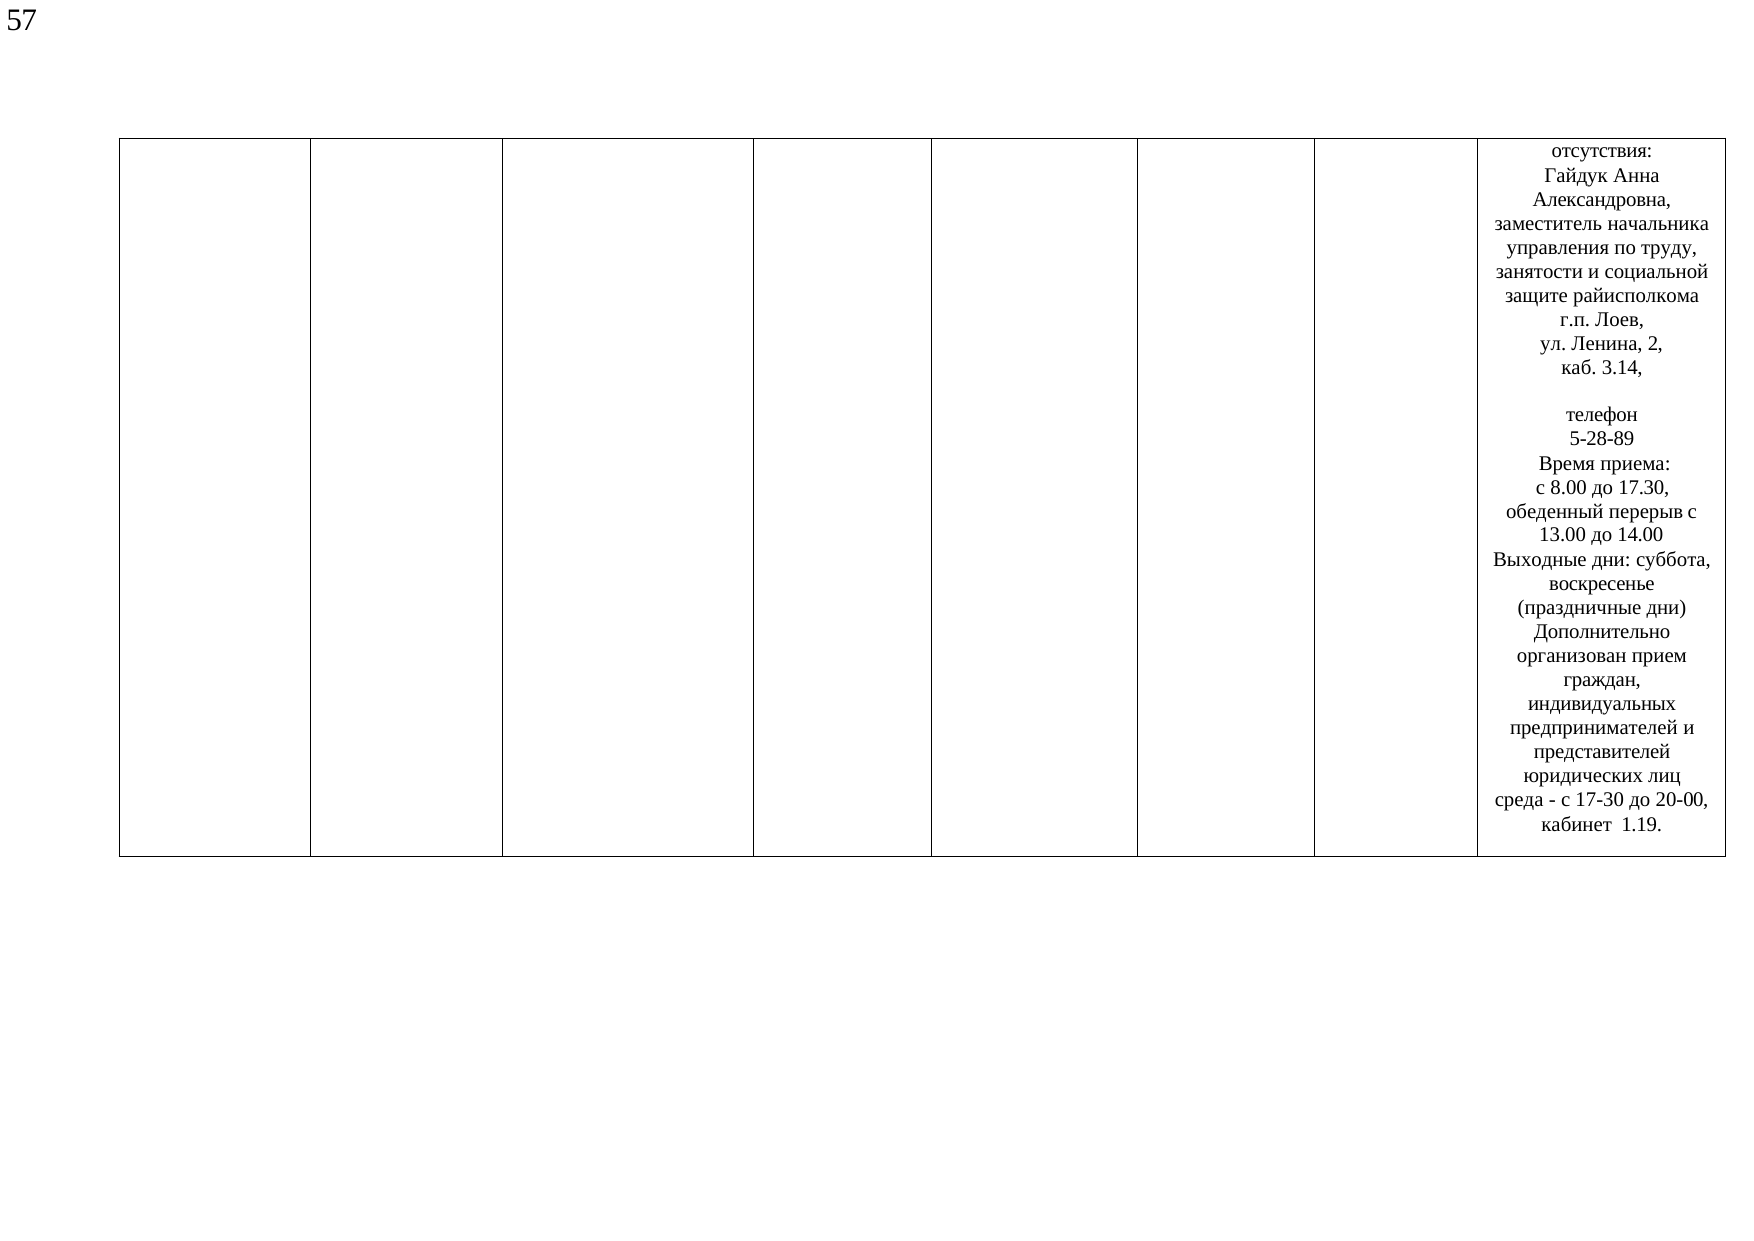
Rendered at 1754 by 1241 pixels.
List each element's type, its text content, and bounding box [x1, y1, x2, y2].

table_header отсутствия: Гайдук Анна Александровна, заместитель начальника управления по труду, занятости и социальной защите райисполкома г.п. Лоев, ул. Ленина, 2, каб. 3.14, телефон 5-28-89 Время приема: с 8.00 до 17.30, обеденный перерыв с 13.00 до 14.00 Выходные дни: суббота, воскресенье (праздничные дни) Дополнительно организован прием граждан, индивидуальных предпринимателей и представителей юридических лиц среда - с 17-30 до 20-00, кабинет 1.19. [1478, 139, 1725, 856]
table_header [311, 139, 502, 856]
table_header [120, 139, 310, 856]
table_header [503, 139, 753, 856]
table_header [1138, 139, 1314, 856]
table_header [1315, 139, 1477, 856]
table_header [932, 139, 1137, 856]
table_header [754, 139, 931, 856]
